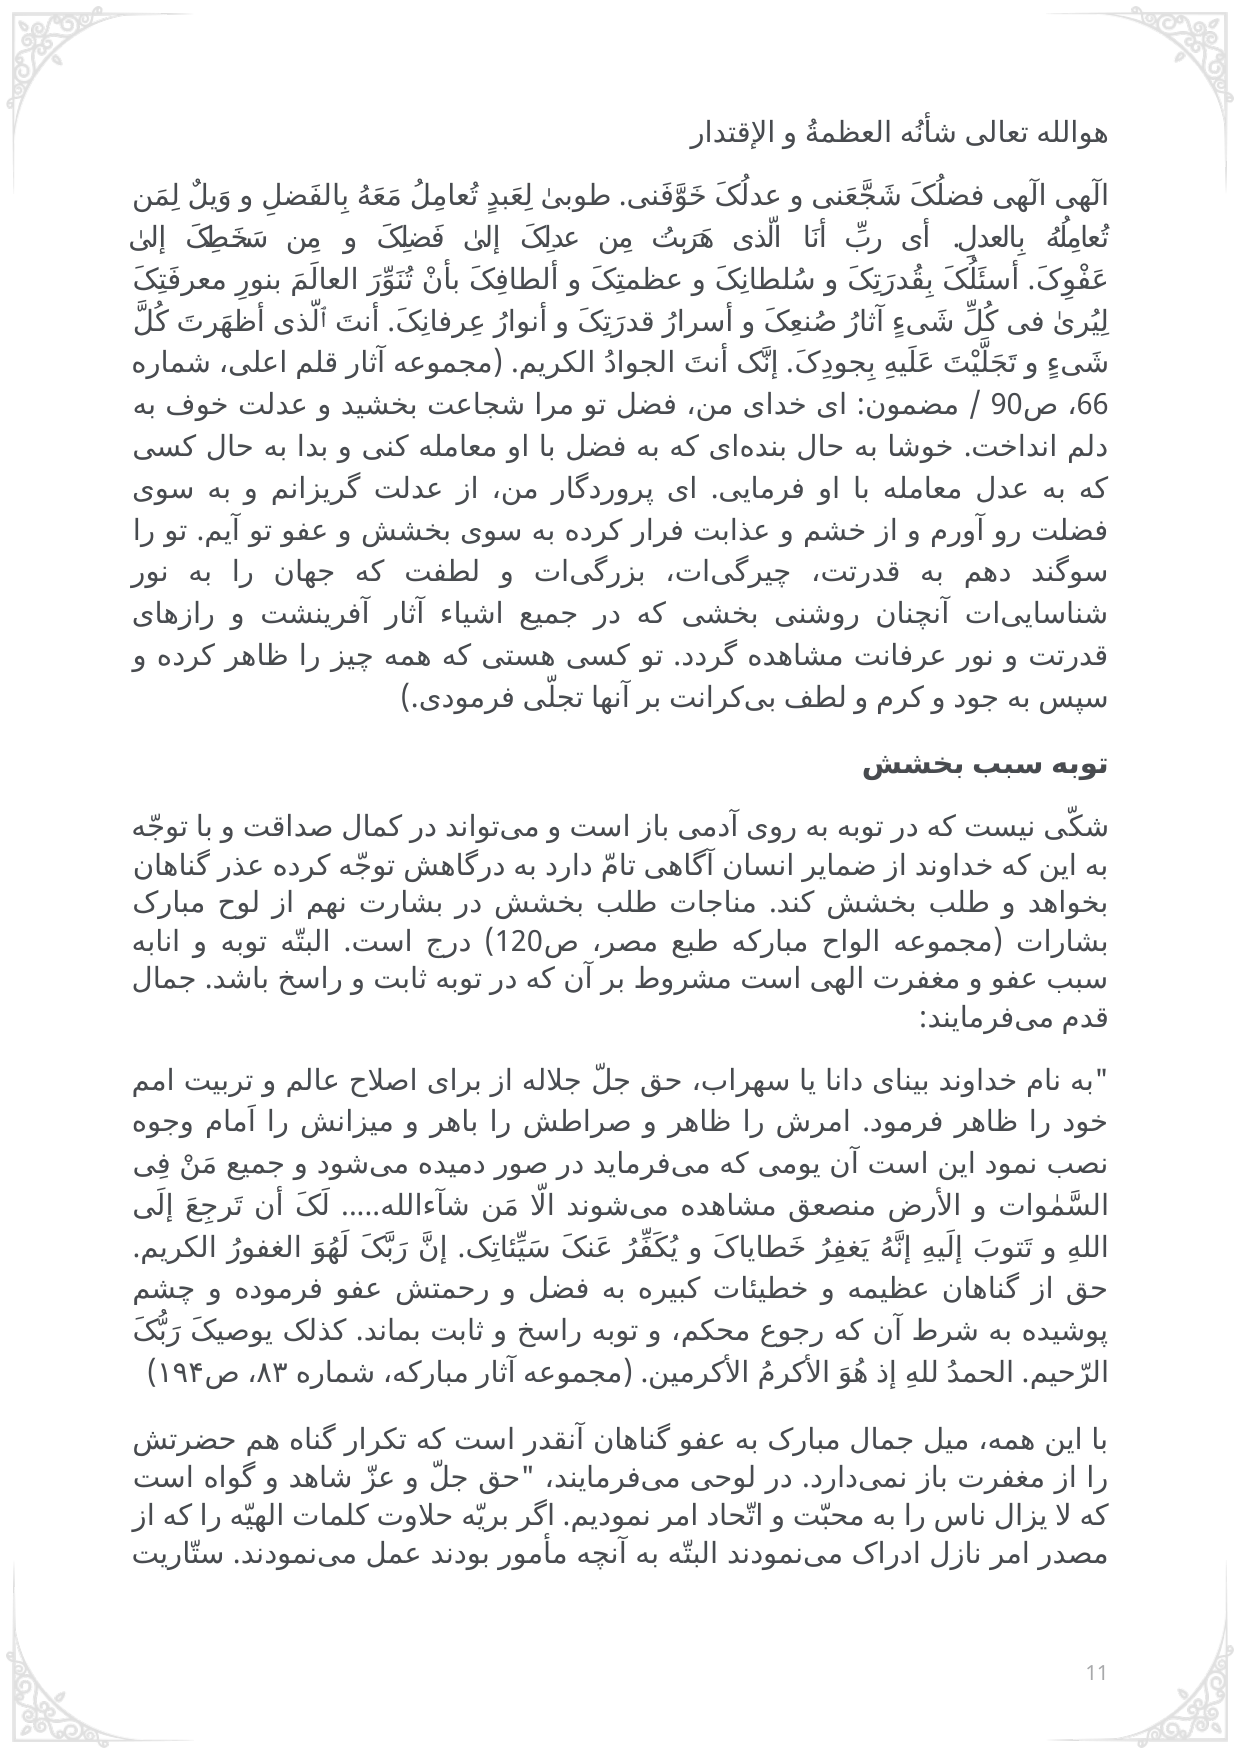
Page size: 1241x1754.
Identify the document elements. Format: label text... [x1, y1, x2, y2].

text توبه سبب بخشش [131, 748, 1109, 786]
picture [6, 1560, 194, 1748]
text "به نام خداوند بینای دانا یا سهراب، حق جلّ جلاله از برای اصلاح عالم و تربیت امم خود را ظاهر فرمود. امرش را ظاهر و صراطش را باهر و میزانش را اَمام وجوه نصب نمود این است آن یومی که می‌فرماید در صور دمیده می‌شود و جمیع مَنْ فِی السَّمٰوات و الأرض منصعق مشاهده می‌شوند الّا مَن شآءالله..... لَکَ أن تَرجِعَ إلَی اللهِ و تَتوبَ إلَیهِ إنَّهُ یَغفِرُ خَطایاکَ و یُکَفِّرُ عَنکَ سَیِّئاتِک. إنَّ رَبَّکَ لَهُوَ الغفورُ الکریم. حق از گناهان عظیمه و خطیئات کبیره به فضل و رحمتش عفو فرموده و چشم پوشیده به شرط آن که رجوع محکم، و توبه راسخ و ثابت بماند. کذلک یوصیکَ رَبُّکَ الرّحیم. الحمدُ للهِ إذ هُوَ الأکرمُ الأکرمین. (مجموعه آثار مبارکه، شماره ۸۳، ص۱۹۴) [131, 1064, 1109, 1394]
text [131, 1423, 1109, 1575]
picture [1046, 1560, 1234, 1748]
text شکّی نیست که در توبه به روی آدمی باز است و می‌تواند در کمال صداقت و با توجّه به این که خداوند از ضمایر انسان آگاهی تامّ دارد به درگاهش توجّه کرده عذر گناهان بخواهد و طلب بخشش کند. مناجات طلب بخشش در بشارت نهم از لوح مبارک بشارات (مجموعه الواح مبارکه طبع مصر، ص120) درج است. البتّه توبه و انابه سبب عفو و مغفرت الهی است مشروط بر آن که در توبه ثابت و راسخ باشد. جمال قدم می‌فرمایند: [131, 811, 1109, 1039]
text الٓهی الٓهی فضلُکَ شَجَّعَنی و عدلُکَ خَوَّفَنی. طوبیٰ لِعَبدٍ تُعامِلُ مَعَهُ بِالفَضلِ و وَیلٌ لِمَن تُعامِلُهُ بِالعدلِ. أی ربِّ أنَا الّذی هَرَبتُ مِن عدلِکَ إلیٰ فَضلِکَ و مِن سَخَطِکَ إلیٰ عَفْوِکَ. أسئَلُکَ بِقُدرَتِکَ و سُلطانِکَ و عظمتِکَ و ألطافِکَ بأنْ تُنَوِّرَ العالَمَ بنورِ معرفَتِکَ لِیُریٰ فی کُلِّ شَیءٍ آثارُ صُنعِکَ و أسرارُ قدرَتِکَ و أنوارُ عِرفانِکَ. أنتَ ﭐلّذی أظهَرتَ کُلَّ شَیءٍ و تَجَلَّیْتَ عَلَیهِ بِجودِکَ. إنَّک أنتَ الجوادُ الکریم. (مجموعه آثار قلم اعلی، شماره 66، ص90 / مضمون: ای خدای من، فضل تو مرا شجاعت بخشید و عدلت خوف به دلم انداخت. خوشا به حال بنده‌ای که به فضل با او معامله کنی و بدا به حال کسی که به عدل معامله با او فرمایی. ای پروردگار من، از عدلت گریزانم و به سوی فضلت رو آورم و از خشم و عذابت فرار کرده به سوی بخشش و عفو تو آیم. تو را سوگند دهم به قدرتت، چیرگی‌ات، بزرگی‌‌ات و لطفت که جهان را به نور شناسایی‌ات آنچنان روشنی بخشی که در جمیع اشیاء آثار آفرینشت و رازهای قدرتت و نور عرفانت مشاهده گردد. تو کسی هستی که همه چیز را ظاهر کرده و سپس به جود و کرم و لطف بی‌کرانت بر آنها تجلّی فرمودی.) [131, 180, 1109, 719]
picture [1046, 6, 1234, 194]
picture [6, 6, 194, 194]
text هوالله تعالی شأنُه العظمةُ و الإقتدار [131, 117, 1109, 155]
